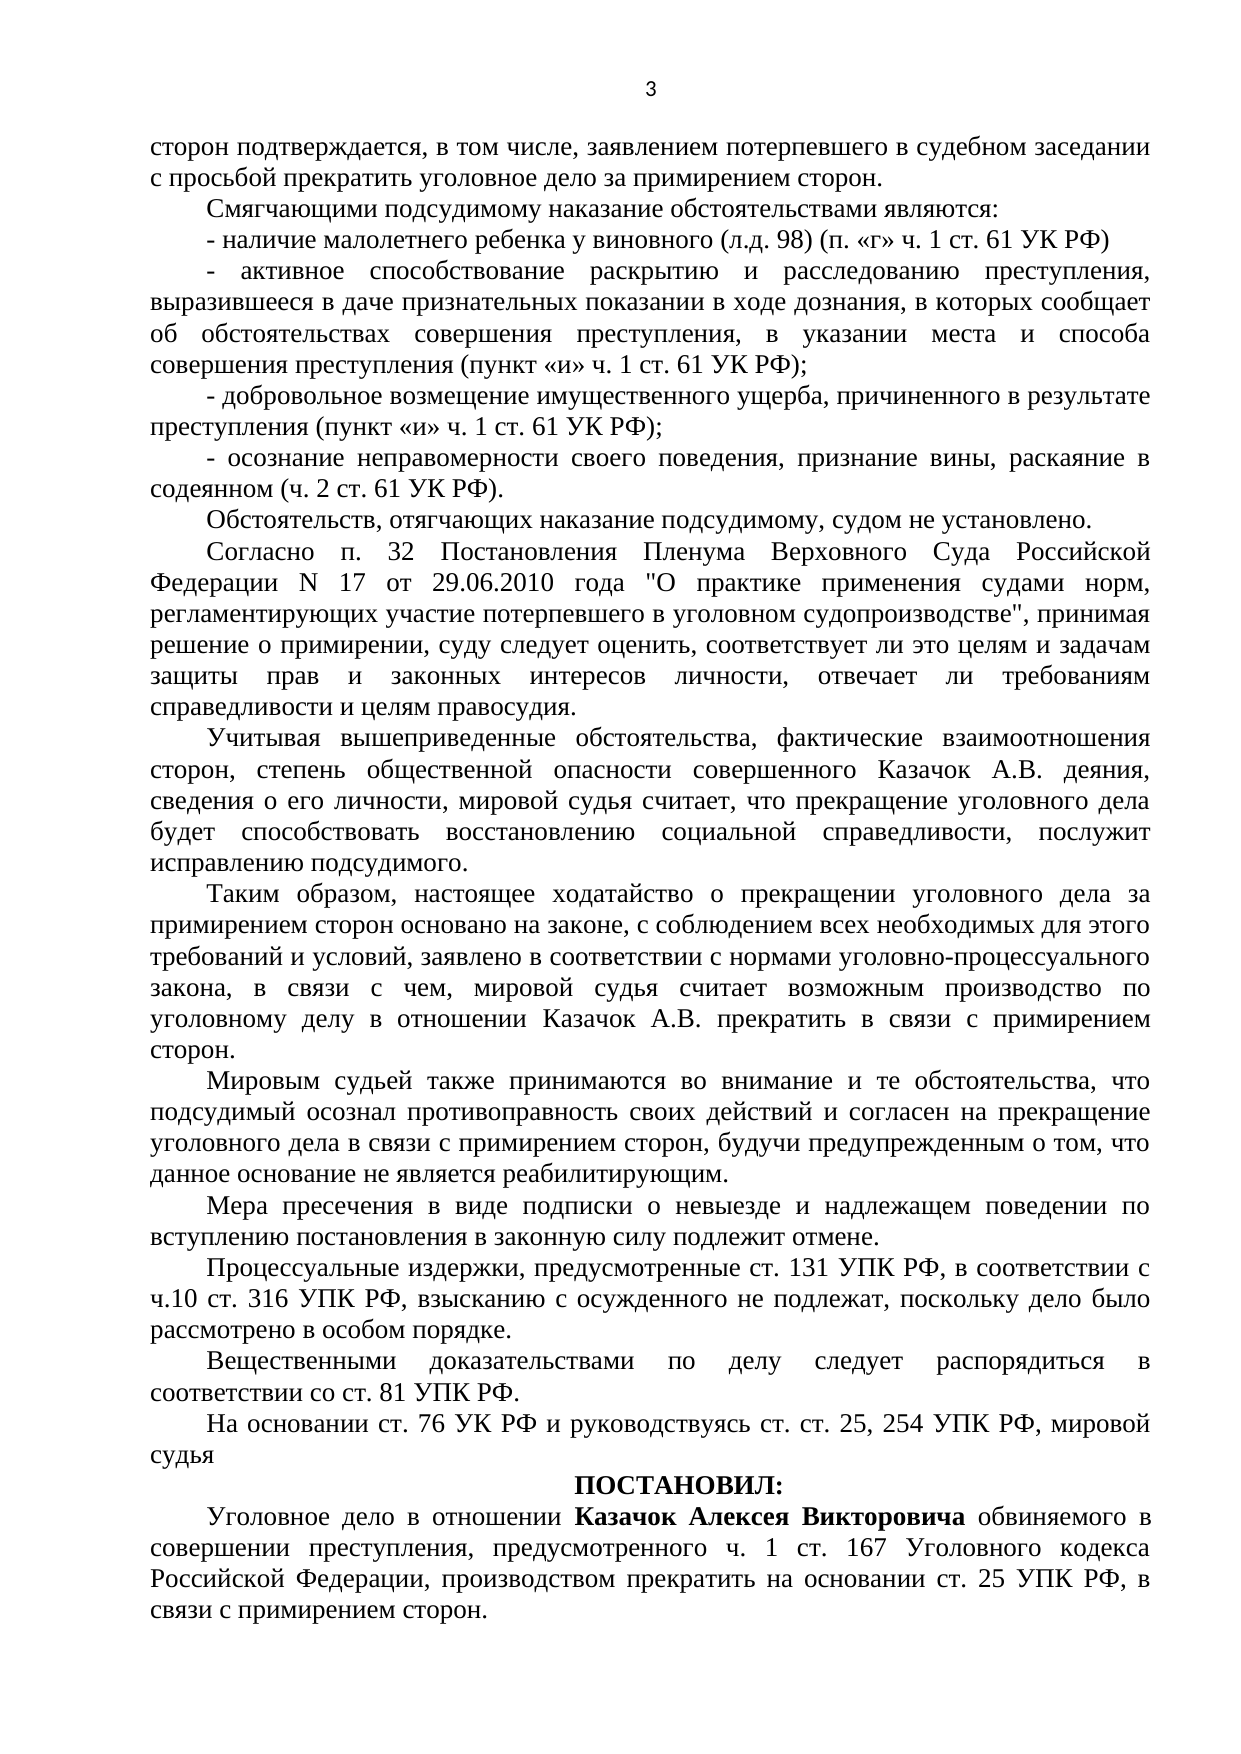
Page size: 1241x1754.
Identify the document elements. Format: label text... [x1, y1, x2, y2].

text - наличие малолетнего ребенка у виновного (л.д. 98) (п. «г» ч. 1 ст. 61 УК РФ) [150, 223, 1152, 254]
text - осознание неправомерности своего поведения, признание вины, раскаяние в содеянном (ч. 2 ст. 61 УК РФ). [150, 441, 1152, 503]
text Уголовное дело в отношении Казачок Алексея Викторовича обвиняемого в совершении преступления, предусмотренного ч. 1 ст. 167 Уголовного кодекса Российской Федерации, производством прекратить на основании ст. 25 УПК РФ, в связи с примирением сторон. [150, 1500, 1152, 1625]
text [150, 130, 1152, 192]
text Обстоятельств, отягчающих наказание подсудимому, судом не установлено. [150, 503, 1152, 535]
text Процессуальные издержки, предусмотренные ст. 131 УПК РФ, в соответствии с ч.10 ст. 316 УПК РФ, взысканию с осужденного не подлежат, поскольку дело было рассмотрено в особом порядке. [150, 1251, 1152, 1344]
text Учитывая вышеприведенные обстоятельства, фактические взаимоотношения сторон, степень общественной опасности совершенного Казачок А.В. деяния, сведения о его личности, мировой судья считает, что прекращение уголовного дела будет способствовать восстановлению социальной справедливости, послужит исправлению подсудимого. [150, 722, 1152, 877]
text Мера пресечения в виде подписки о невыезде и надлежащем поведении по вступлению постановления в законную силу подлежит отмене. [150, 1189, 1152, 1251]
text Согласно п. 32 Постановления Пленума Верховного Суда Российской Федерации N 17 от 29.06.2010 года "О практике применения судами норм, регламентирующих участие потерпевшего в уголовном судопроизводстве", принимая решение о примирении, суду следует оценить, соответствует ли это целям и задачам защиты прав и законных интересов личности, отвечает ли требованиям справедливости и целям правосудия. [150, 535, 1152, 722]
text - активное способствование раскрытию и расследованию преступления, выразившееся в даче признательных показании в ходе дознания, в которых сообщает об обстоятельствах совершения преступления, в указании места и способа совершения преступления (пункт «и» ч. 1 ст. 61 УК РФ); [150, 254, 1152, 379]
text Таким образом, настоящее ходатайство о прекращении уголовного дела за примирением сторон основано на законе, с соблюдением всех необходимых для этого требований и условий, заявлено в соответствии с нормами уголовно-процессуального закона, в связи с чем, мировой судья считает возможным производство по уголовному делу в отношении Казачок А.В. прекратить в связи с примирением сторон. [150, 877, 1152, 1064]
text Вещественными доказательствами по делу следует распорядиться в соответствии со ст. 81 УПК РФ. [150, 1344, 1152, 1407]
text - добровольное возмещение имущественного ущерба, причиненного в результате преступления (пункт «и» ч. 1 ст. 61 УК РФ); [150, 379, 1152, 441]
text ПОСТАНОВИЛ: [150, 1469, 1152, 1500]
text Смягчающими подсудимому наказание обстоятельствами являются: [150, 192, 1152, 223]
text На основании ст. 76 УК РФ и руководствуясь ст. ст. 25, 254 УПК РФ, мировой судья [150, 1407, 1152, 1469]
text Мировым судьей также принимаются во внимание и те обстоятельства, что подсудимый осознал противоправность своих действий и согласен на прекращение уголовного дела в связи с примирением сторон, будучи предупрежденным о том, что данное основание не является реабилитирующим. [150, 1064, 1152, 1189]
